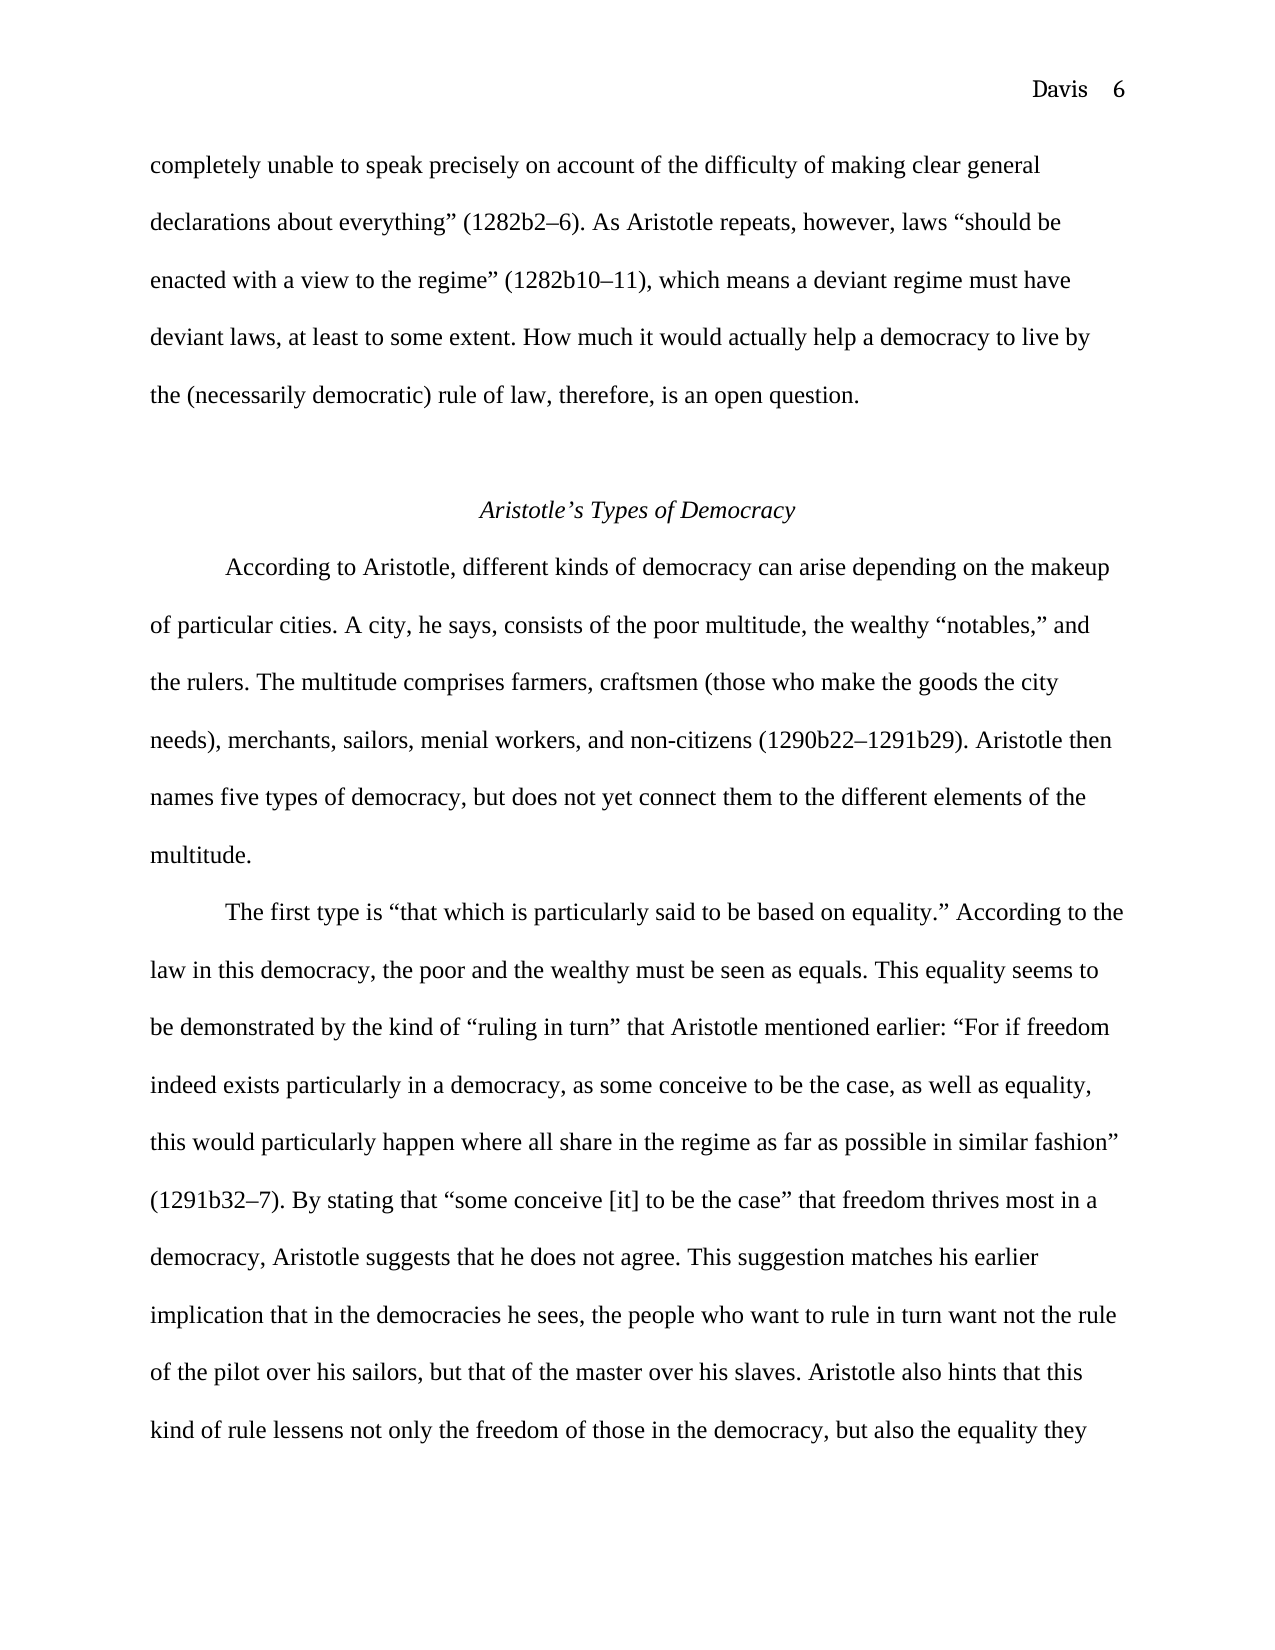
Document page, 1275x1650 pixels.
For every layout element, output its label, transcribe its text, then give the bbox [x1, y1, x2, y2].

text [150, 150, 1125, 409]
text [150, 897, 1125, 1444]
text According to Aristotle, different kinds of democracy can arise depending on the makeup of particular cities. A city, he says, consists of the poor multitude, the wealthy “notables,” and the rulers. The multitude comprises farmers, craftsmen (those who make the goods the city needs), merchants, sailors, menial workers, and non-citizens (1290b22–1291b29). Aristotle then names five types of democracy, but does not yet connect them to the different elements of the multitude. [150, 552, 1125, 869]
text Aristotle’s Types of Democracy [150, 495, 1125, 524]
